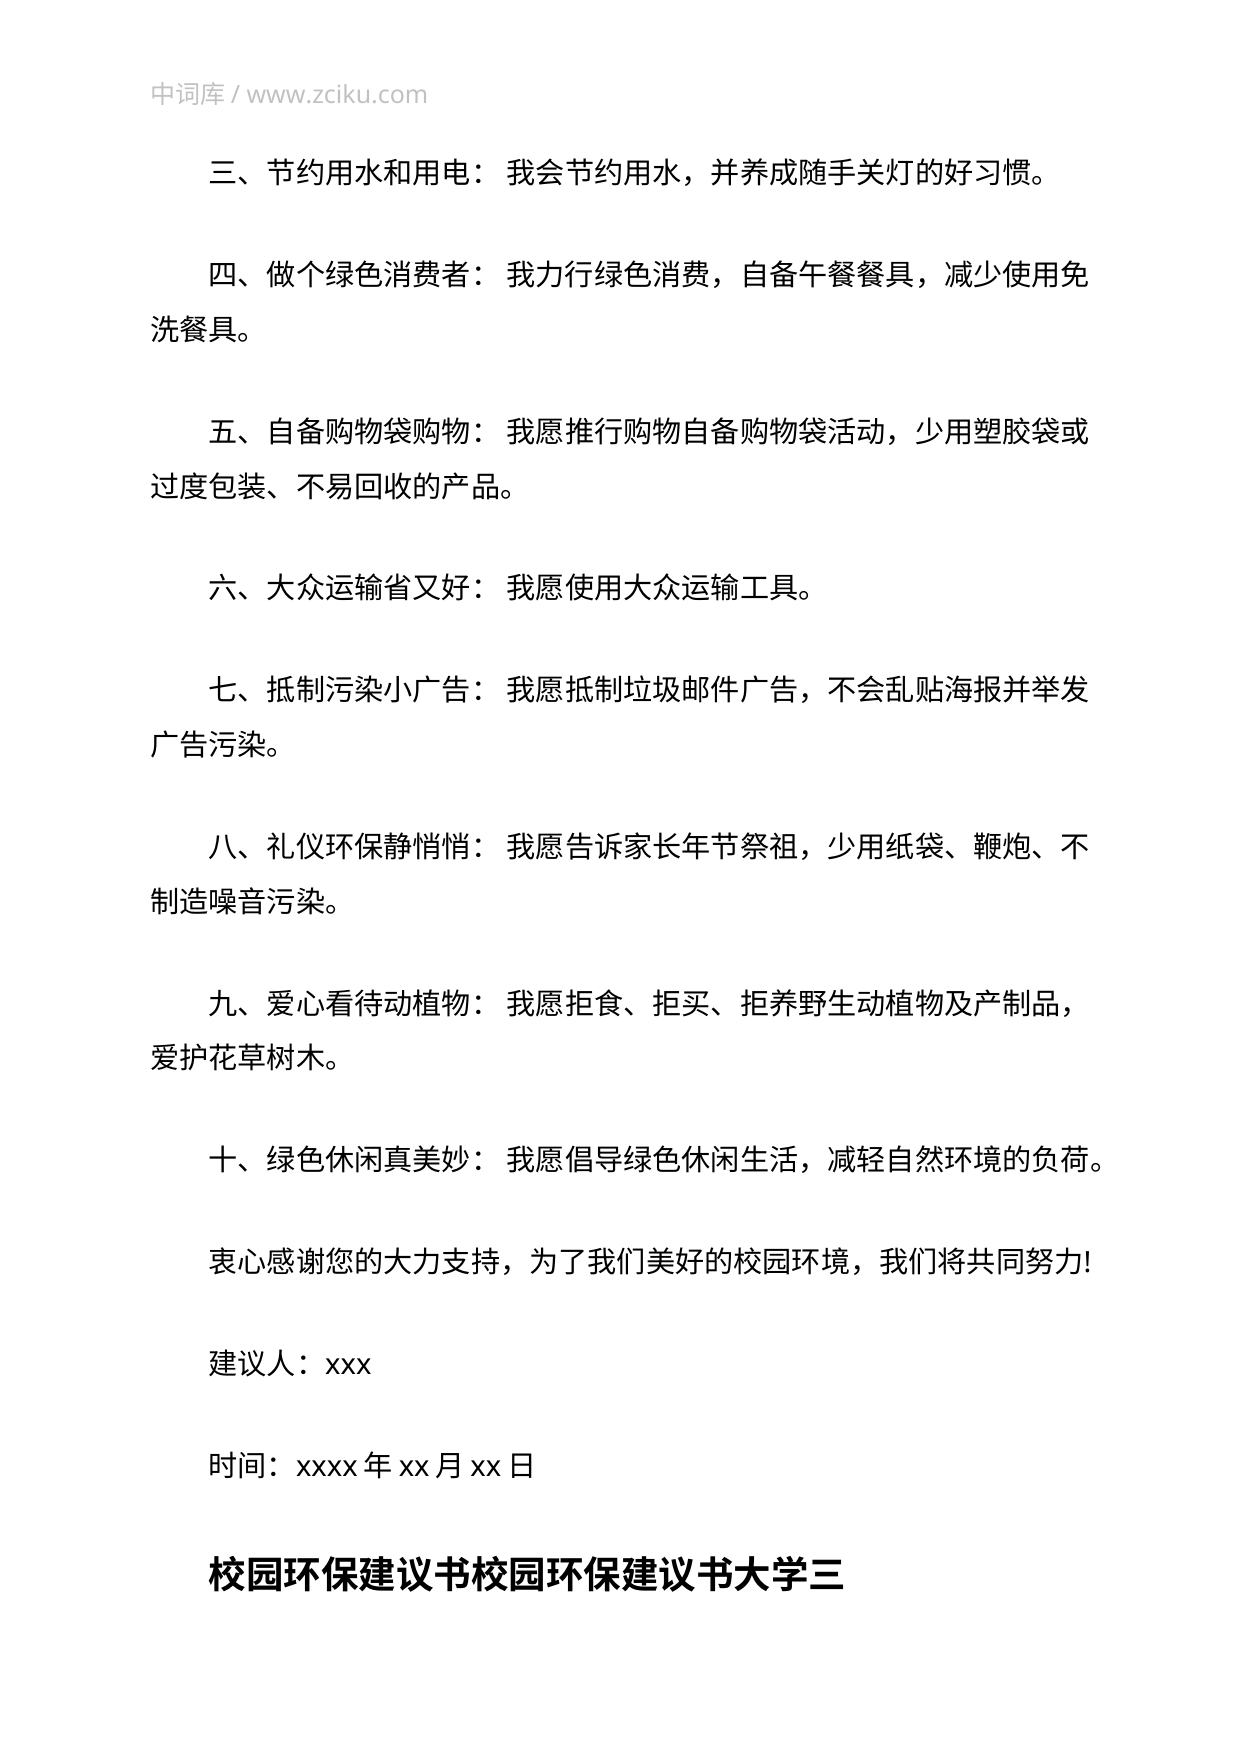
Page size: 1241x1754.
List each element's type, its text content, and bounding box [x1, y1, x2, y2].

text 九、爱心看待动植物： 我愿拒食、拒买、拒养野生动植物及产制品，爱护花草树木。 [150, 980, 1090, 1077]
text 七、抵制污染小广告： 我愿抵制垃圾邮件广告，不会乱贴海报并举发广告污染。 [150, 667, 1090, 764]
text 五、自备购物袋购物： 我愿推行购物自备购物袋活动，少用塑胶袋或过度包装、不易回收的产品。 [150, 408, 1090, 506]
text 时间：xxxx年xx月xx日 [150, 1443, 1090, 1485]
text 三、节约用水和用电： 我会节约用水，并养成随手关灯的好习惯。 [150, 150, 1090, 192]
text 校园环保建议书校园环保建议书大学三 [150, 1544, 1090, 1599]
text 十、绿色休闲真美妙： 我愿倡导绿色休闲生活，减轻自然环境的负荷。 [150, 1137, 1090, 1179]
text 建议人：xxx [150, 1341, 1090, 1383]
text 八、礼仪环保静悄悄： 我愿告诉家长年节祭祖，少用纸袋、鞭炮、不制造噪音污染。 [150, 823, 1090, 921]
text 衷心感谢您的大力支持，为了我们美好的校园环境，我们将共同努力! [150, 1239, 1090, 1281]
text 四、做个绿色消费者： 我力行绿色消费，自备午餐餐具，减少使用免洗餐具。 [150, 252, 1090, 349]
text 六、大众运输省又好： 我愿使用大众运输工具。 [150, 565, 1090, 607]
